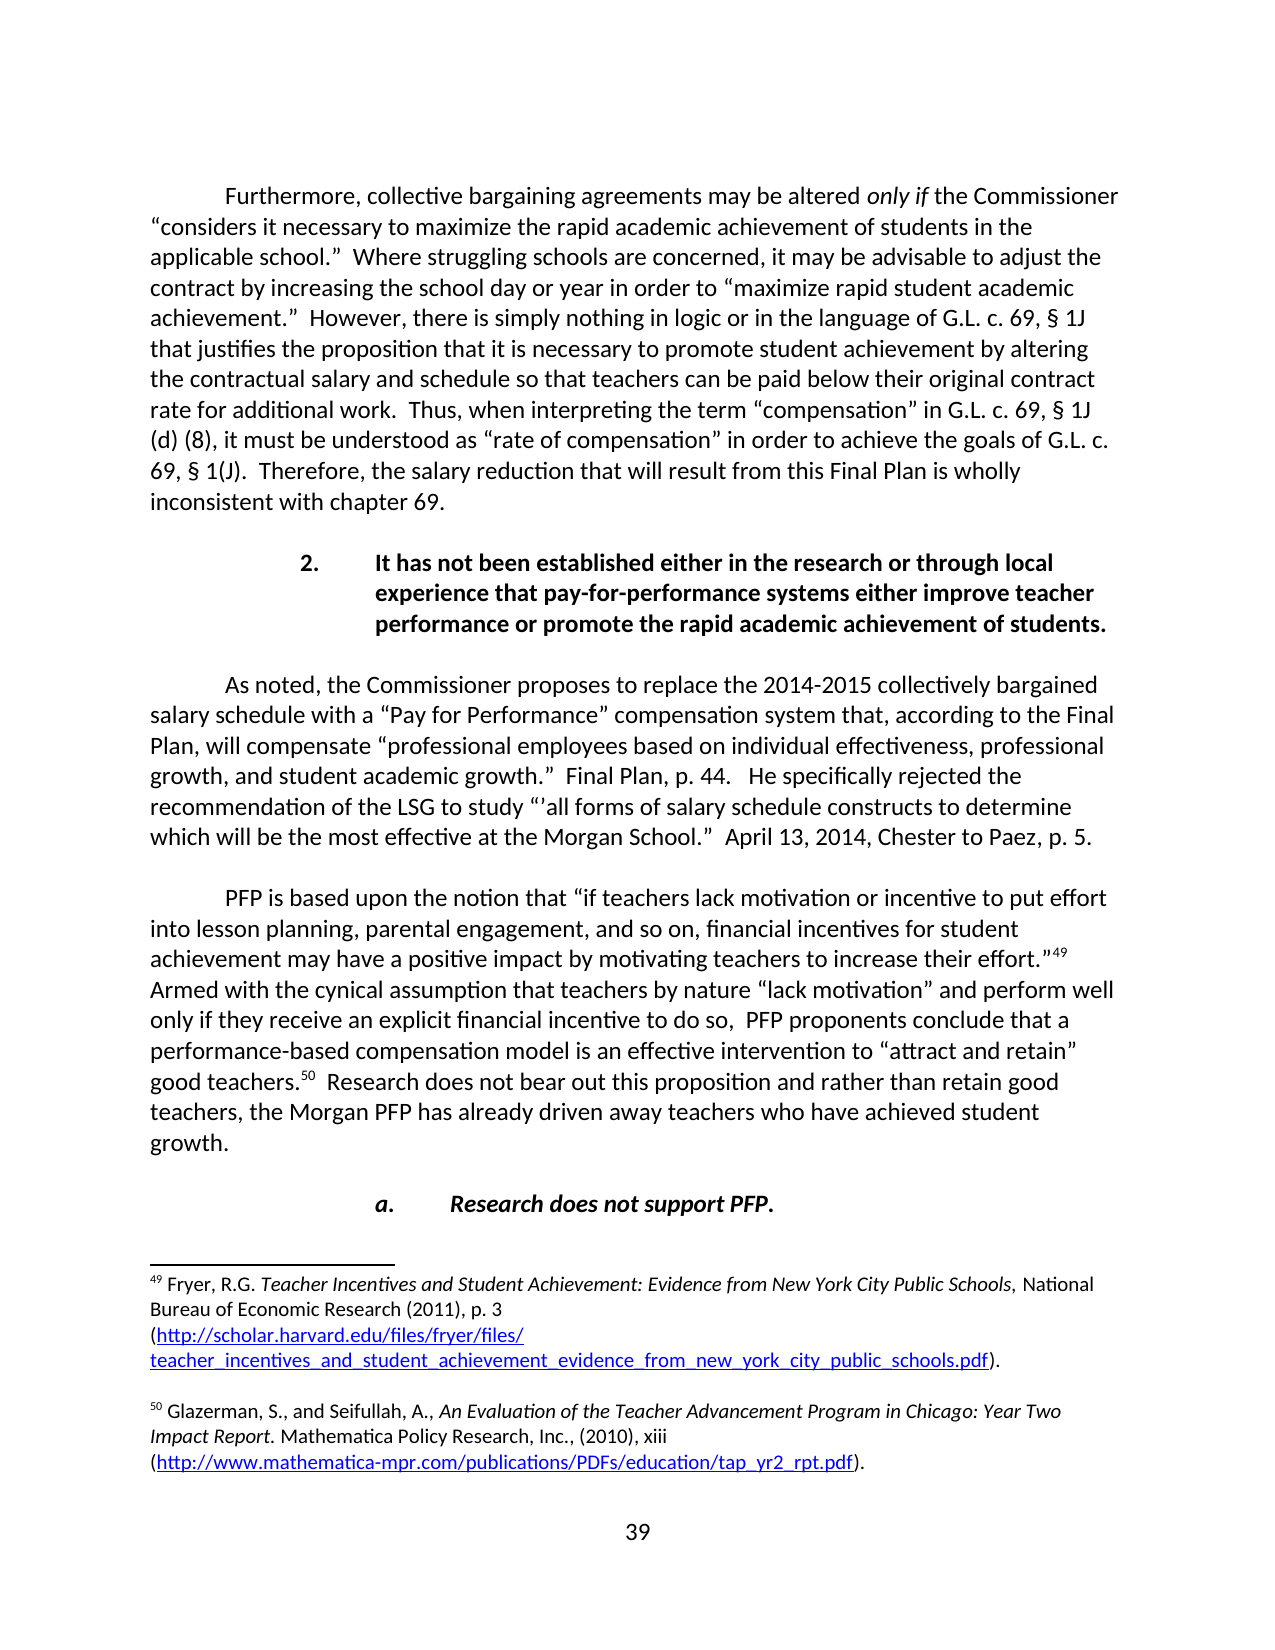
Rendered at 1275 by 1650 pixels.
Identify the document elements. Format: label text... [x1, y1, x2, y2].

text Furthermore, collective bargaining agreements may be altered only if the Commissioner “considers it necessary to maximize the rapid academic achievement of students in the applicable school.” Where struggling schools are concerned, it may be advisable to adjust the contract by increasing the school day or year in order to “maximize rapid student academic achievement.” However, there is simply nothing in logic or in the language of G.L. c. 69, § 1J that justifies the proposition that it is necessary to promote student achievement by altering the contractual salary and schedule so that teachers can be paid below their original contract rate for additional work. Thus, when interpreting the term “compensation” in G.L. c. 69, § 1J (d) (8), it must be understood as “rate of compensation” in order to achieve the goals of G.L. c. 69, § 1(J). Therefore, the salary reduction that will result from this Final Plan is wholly inconsistent with chapter 69. [150, 181, 1125, 516]
text PFP is based upon the notion that “if teachers lack motivation or incentive to put effort into lesson planning, parental engagement, and so on, financial incentives for student achievement may have a positive impact by motivating teachers to increase their effort.” Armed with the cynical assumption that teachers by nature “lack motivation” and perform well only if they receive an explicit financial incentive to do so, PFP proponents conclude that a performance-based compensation model is an effective intervention to “attract and retain” good teachers. Research does not bear out this proposition and rather than retain good teachers, the Morgan PFP has already driven away teachers who have achieved student growth. [150, 882, 1125, 1157]
text a. Research does not support PFP. [375, 1188, 1125, 1218]
text As noted, the Commissioner proposes to replace the 2014-2015 collectively bargained salary schedule with a “Pay for Performance” compensation system that, according to the Final Plan, will compensate “professional employees based on individual effectiveness, professional growth, and student academic growth.” Final Plan, p. 44. He specifically rejected the recommendation of the LSG to study “’all forms of salary schedule constructs to determine which will be the most effective at the Morgan School.” April 13, 2014, Chester to Paez, p. 5. [150, 669, 1125, 852]
text 2. It has not been established either in the research or through local experience that pay-for-performance systems either improve teacher performance or promote the rapid academic achievement of students. [300, 547, 1125, 638]
